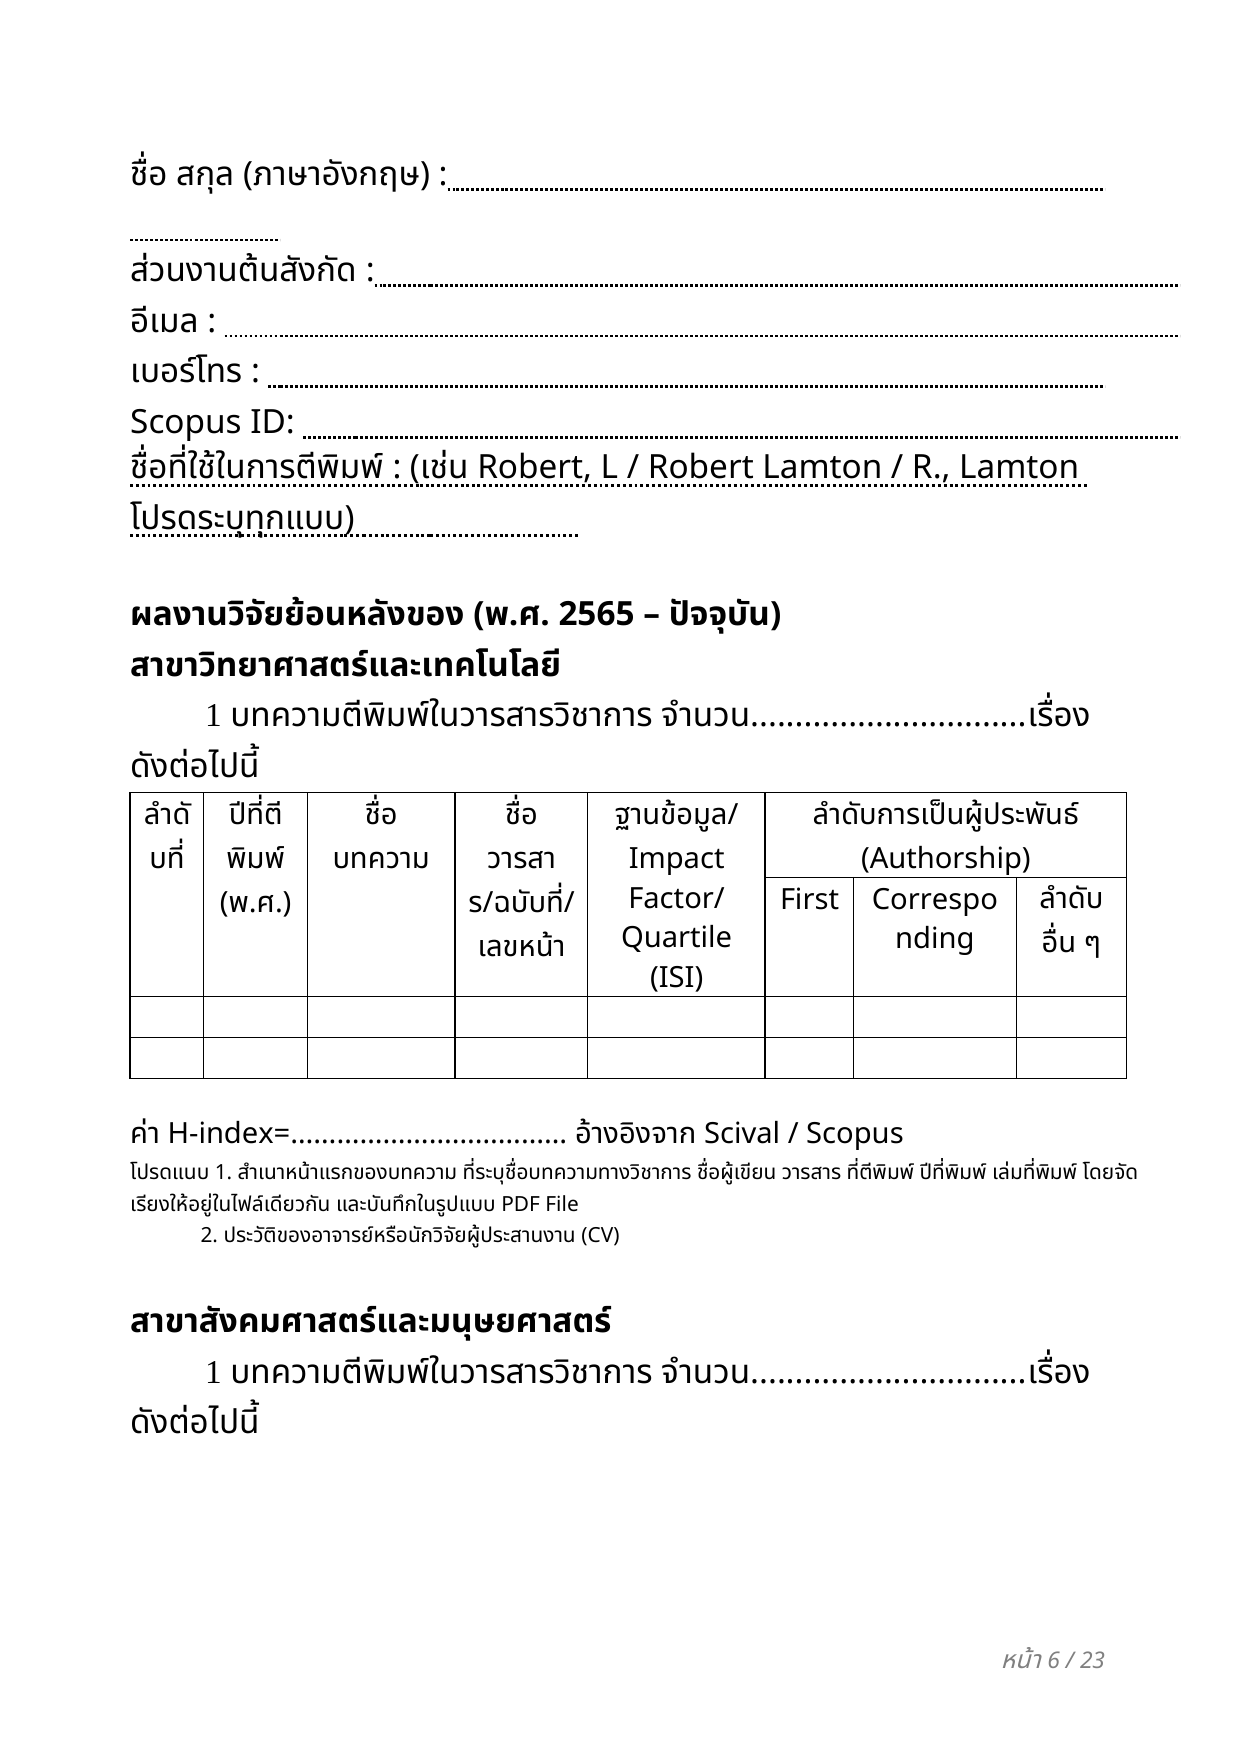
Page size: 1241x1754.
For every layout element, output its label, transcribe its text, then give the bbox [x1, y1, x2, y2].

table_cell [308, 1038, 454, 1078]
text สาขาสังคมศาสตร์และมนุษยศาสตร์ [130, 1297, 1122, 1348]
table_cell First [766, 878, 853, 996]
table_cell [854, 997, 1016, 1037]
text  บทความตีพิมพ์ในวารสารวิชาการ จำนวน...............................เรื่อง ดังต่อไปนี้ [130, 691, 1122, 792]
table_header ลำดับที่ [131, 793, 203, 996]
table_header ชื่อวารสาร/ฉบับที่/ เลขหน้า [456, 793, 587, 996]
table_cell Corresponding [854, 878, 1016, 996]
table_cell [588, 997, 764, 1037]
table_cell [588, 1038, 764, 1078]
table_cell [131, 997, 203, 1037]
list ส่วนงานต้นสังกัด : [130, 246, 1122, 297]
table_header ฐานข้อมูล/Impact Factor/ Quartile (ISI) [588, 793, 764, 996]
list Scopus ID: [130, 398, 1122, 443]
list อีเมล : [130, 297, 1122, 347]
text  บทความตีพิมพ์ในวารสารวิชาการ จำนวน...............................เรื่อง ดังต่อไปนี้ [130, 1348, 1122, 1449]
table_cell [456, 1038, 587, 1078]
table_cell [1017, 1038, 1126, 1078]
text โปรดแนบ 1. สำเนาหน้าแรกของบทความ ที่ระบุชื่อบทความทางวิชาการ ชื่อผู้เขียน วารสาร ที่ตีพิมพ์ ปีที่พิมพ์ เล่มที่พิมพ์ โดยจัดเรียงให้อยู่ในไฟล์เดียวกัน และบันทึกในรูปแบบ PDF File [130, 1157, 1149, 1220]
list ชื่อที่ใช้ในการตีพิมพ์ : (เช่น Robert, L / Robert Lamton / R., Lamton โปรดระบุทุกแบบ) [130, 443, 1122, 544]
table_cell [204, 1038, 307, 1078]
table_header ชื่อบทความ [308, 793, 454, 996]
table_cell [204, 997, 307, 1037]
table_cell [131, 1038, 203, 1078]
table_header ลำดับการเป็นผู้ประพันธ์ (Authorship) [766, 793, 1126, 877]
table_header ปีที่ตีพิมพ์ (พ.ศ.) [204, 793, 307, 996]
table_cell [766, 1038, 853, 1078]
table_cell [308, 997, 454, 1037]
table_cell [854, 1038, 1016, 1078]
table_cell ลำดับอื่น ๆ [1017, 878, 1126, 996]
text ค่า H-index=……………………………… อ้างอิงจาก Scival / Scopus [130, 1113, 1122, 1157]
list ชื่อ สกุล (ภาษาอังกฤษ) : [130, 150, 1122, 246]
table_cell [766, 997, 853, 1037]
table_cell [456, 997, 587, 1037]
table_cell [1017, 997, 1126, 1037]
text ผลงานวิจัยย้อนหลังของ (พ.ศ. 2565 – ปัจจุบัน) [130, 590, 1122, 641]
text 2. ประวัติของอาจารย์หรือนักวิจัยผู้ประสานงาน (CV) [130, 1220, 1122, 1252]
text สาขาวิทยาศาสตร์และเทคโนโลยี [130, 641, 1122, 691]
list เบอร์โทร : [130, 347, 1122, 398]
